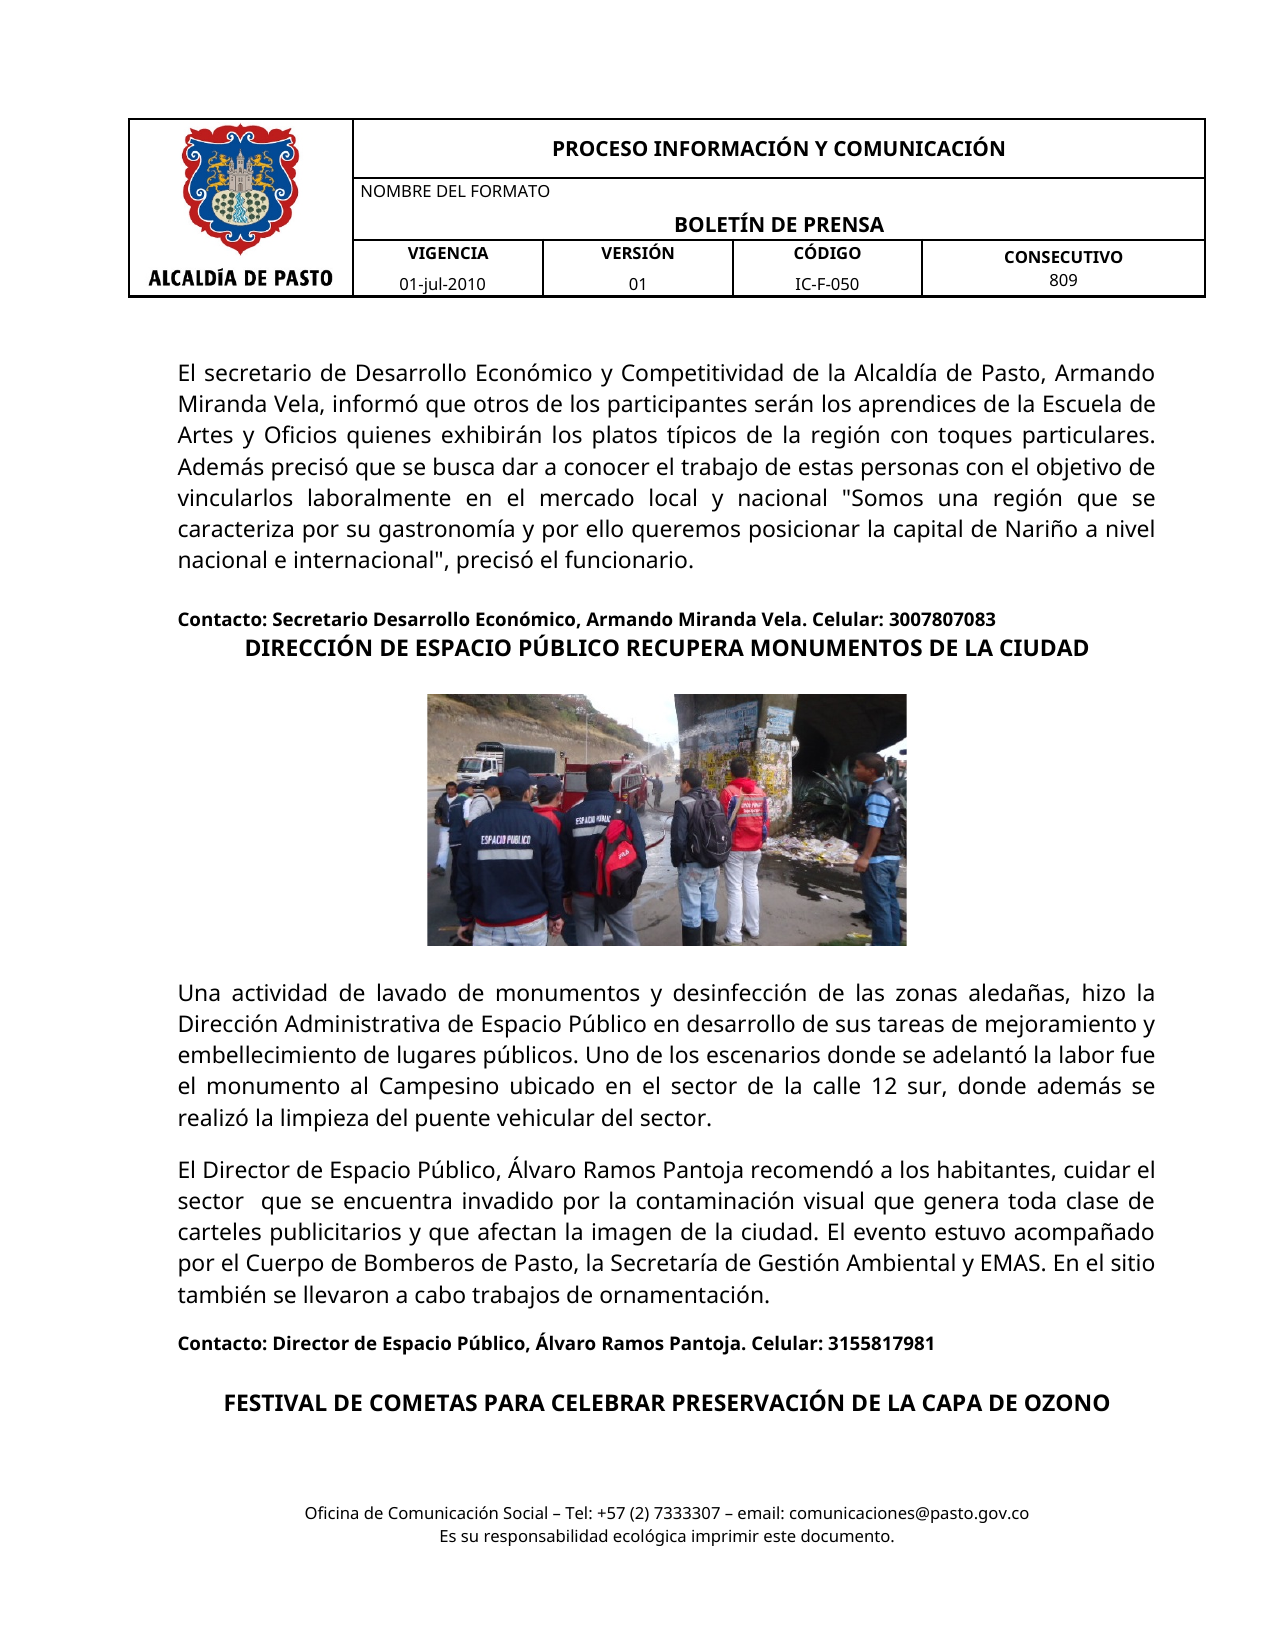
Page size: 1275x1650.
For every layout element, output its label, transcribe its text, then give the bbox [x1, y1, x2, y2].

text DIRECCIÓN DE ESPACIO PÚBLICO RECUPERA MONUMENTOS DE LA CIUDAD [177, 632, 1157, 663]
text Una actividad de lavado de monumentos y desinfección de las zonas aledañas, hizo la Dirección Administrativa de Espacio Público en desarrollo de sus tareas de mejoramiento y embellecimiento de lugares públicos. Uno de los escenarios donde se adelantó la labor fue el monumento al Campesino ubicado en el sector de la calle 12 sur, donde además se realizó la limpieza del puente vehicular del sector. [177, 976, 1157, 1133]
text El Director de Espacio Público, Álvaro Ramos Pantoja recomendó a los habitantes, cuidar el sector que se encuentra invadido por la contaminación visual que genera toda clase de carteles publicitarios y que afectan la imagen de la ciudad. El evento estuvo acompañado por el Cuerpo de Bomberos de Pasto, la Secretaría de Gestión Ambiental y EMAS. En el sitio también se llevaron a cabo trabajos de ornamentación. [177, 1153, 1157, 1310]
text Contacto: Director de Espacio Público, Álvaro Ramos Pantoja. Celular: 3155817981 [177, 1331, 1157, 1356]
text Contacto: Secretario Desarrollo Económico, Armando Miranda Vela. Celular: 3007807083 [177, 607, 1157, 632]
text FESTIVAL DE COMETAS PARA CELEBRAR PRESERVACIÓN DE LA CAPA DE OZONO [177, 1387, 1157, 1419]
text El secretario de Desarrollo Económico y Competitividad de la Alcaldía de Pasto, Armando Miranda Vela, informó que otros de los participantes serán los aprendices de la Escuela de Artes y Oficios quienes exhibirán los platos típicos de la región con toques particulares. Además precisó que se busca dar a conocer el trabajo de estas personas con el objetivo de vincularlos laboralmente en el mercado local y nacional "Somos una región que se caracteriza por su gastronomía y por ello queremos posicionar la capital de Nariño a nivel nacional e internacional", precisó el funcionario. [177, 357, 1157, 576]
picture [135, 120, 344, 286]
picture [427, 694, 907, 946]
